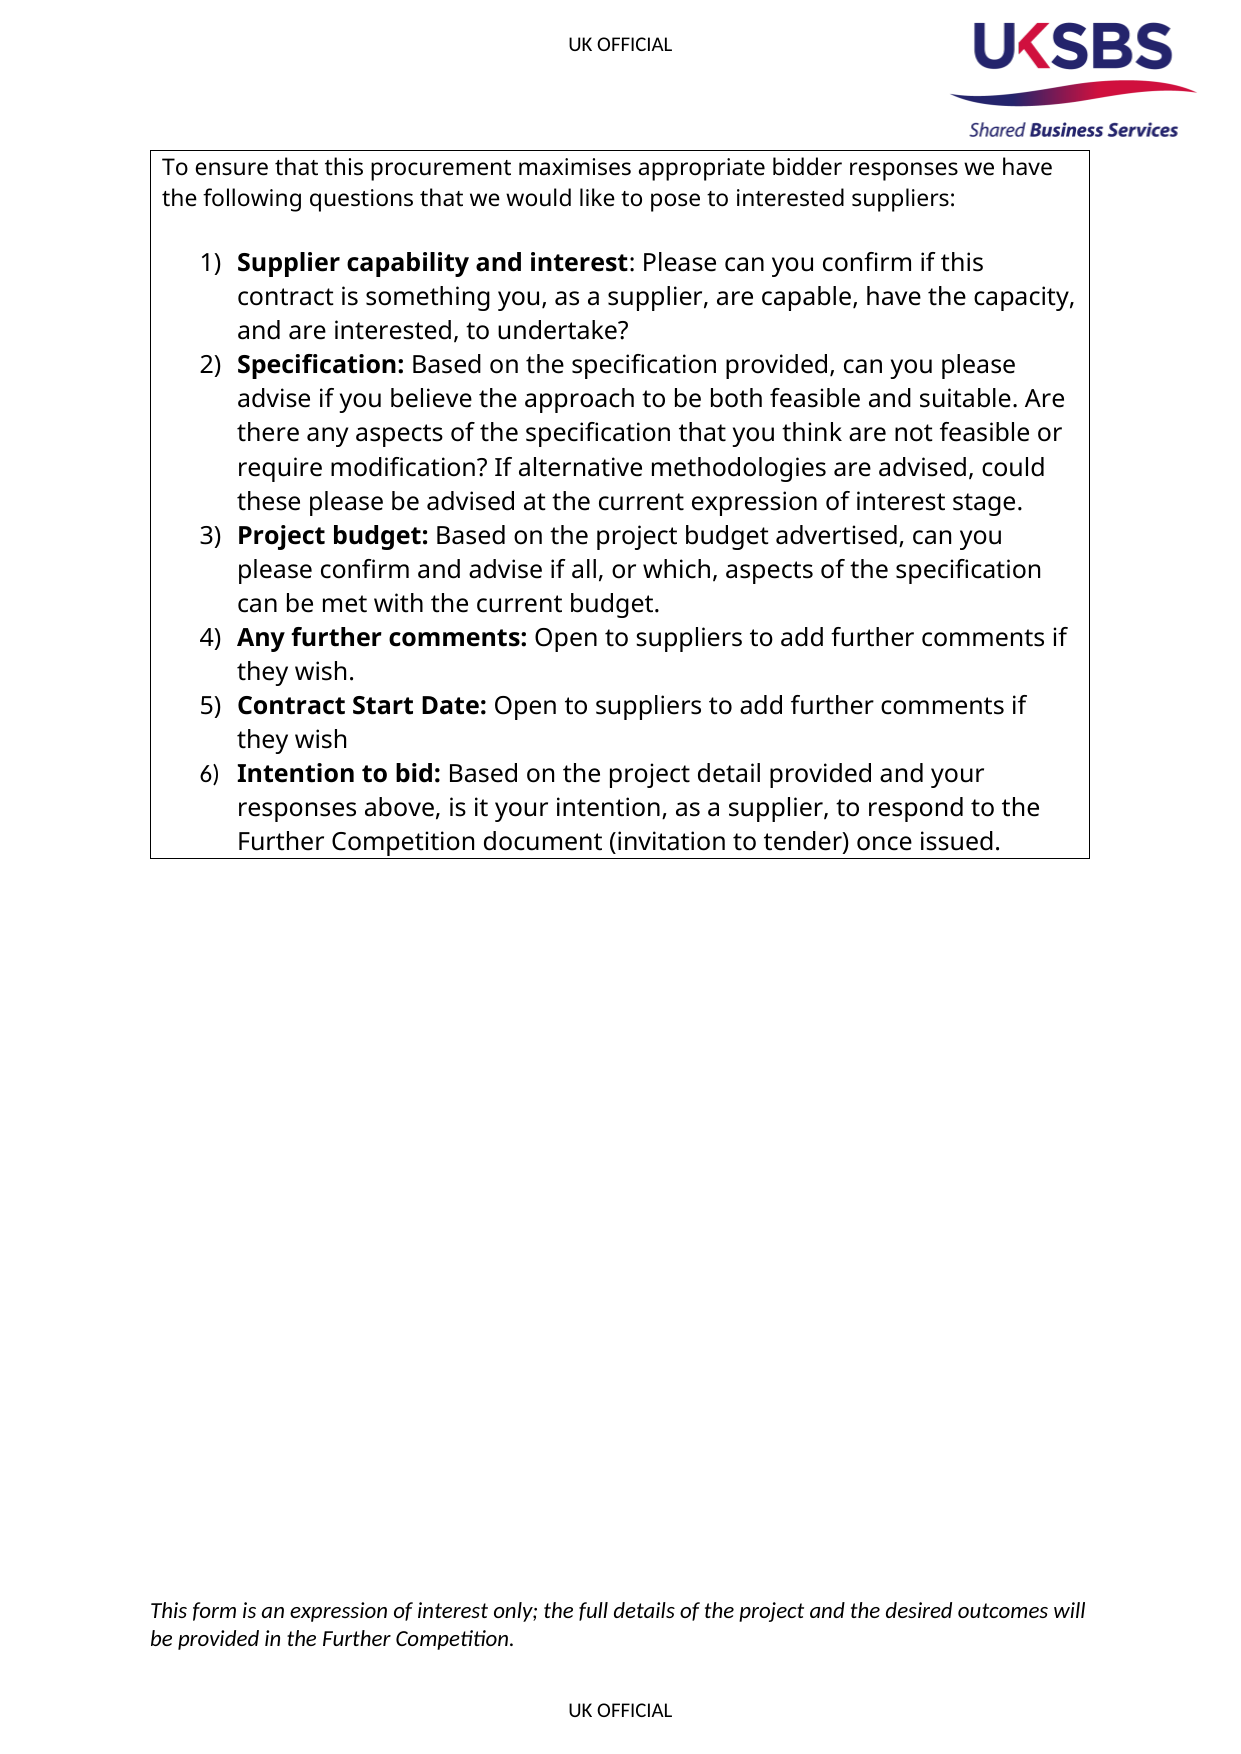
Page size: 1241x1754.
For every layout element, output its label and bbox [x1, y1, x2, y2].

table_header [151, 151, 1089, 858]
picture [911, 3, 1236, 156]
